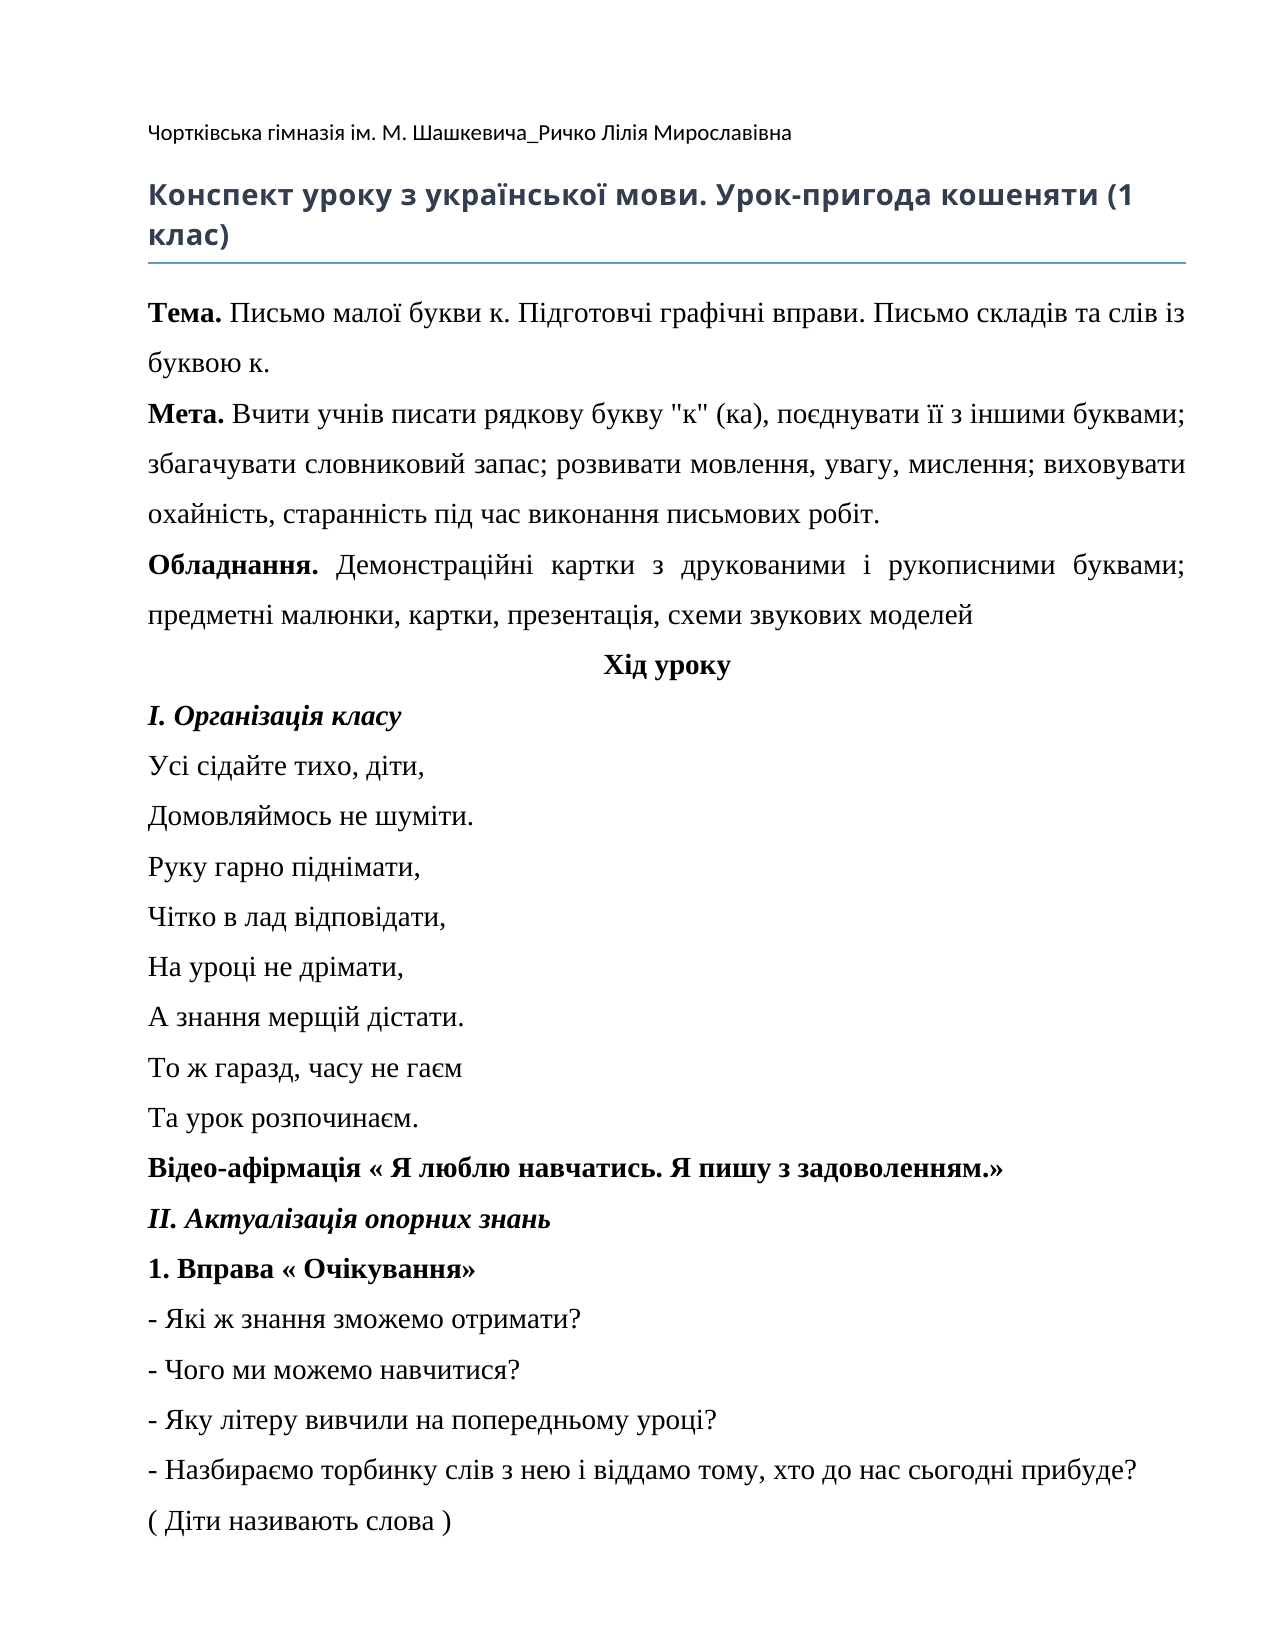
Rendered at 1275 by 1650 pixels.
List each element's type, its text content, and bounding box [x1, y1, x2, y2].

text - Назбираємо торбинку слів з нею і віддамо тому, хто до нас сьогодні прибуде? [148, 1452, 1186, 1486]
text Чітко в лад відповідати, [148, 899, 1186, 932]
title Конспект уроку з української мови. Урок-пригода кошеняти (1 клас) [148, 174, 1186, 262]
text Тема. Письмо малої букви к. Підготовчі графічні вправи. Письмо складів та слів із буквою к. [148, 295, 1186, 379]
text Обладнання. Демонстраційні картки з друкованими і рукописними буквами; предметні малюнки, картки, презентація, схеми звукових моделей [148, 547, 1186, 631]
text То ж гаразд, часу не гаєм [148, 1050, 1186, 1083]
text - Які ж знання зможемо отримати? [148, 1301, 1186, 1335]
text - Яку літеру вивчили на попередньому уроці? [148, 1402, 1186, 1436]
text Домовляймось не шуміти. [148, 798, 1186, 832]
text Усі сідайте тихо, діти, [148, 748, 1186, 782]
text Руку гарно піднімати, [148, 849, 1186, 882]
text I. Організація класу [148, 698, 1186, 731]
text На уроці не дрімати, [148, 949, 1186, 983]
text Мета. Вчити учнів писати рядкову букву "к" (ка), поєднувати її з іншими буквами; збагачувати словниковий запас; розвивати мовлення, увагу, мислення; виховувати охайність, старанність під час виконання письмових робіт. [148, 396, 1186, 530]
text А знання мерщій дістати. [148, 999, 1186, 1033]
text Та урок розпочинаєм. [148, 1100, 1186, 1134]
text 1. Вправа « Очікування» [148, 1251, 1186, 1285]
text Відео-афірмація « Я люблю навчатись. Я пишу з задоволенням.» [148, 1151, 1186, 1184]
text - Чого ми можемо навчитися? [148, 1352, 1186, 1385]
text Хід уроку [148, 647, 1186, 681]
text ( Діти називають слова ) [148, 1503, 1186, 1536]
text II. Актуалізація опорних знань [148, 1201, 1186, 1234]
